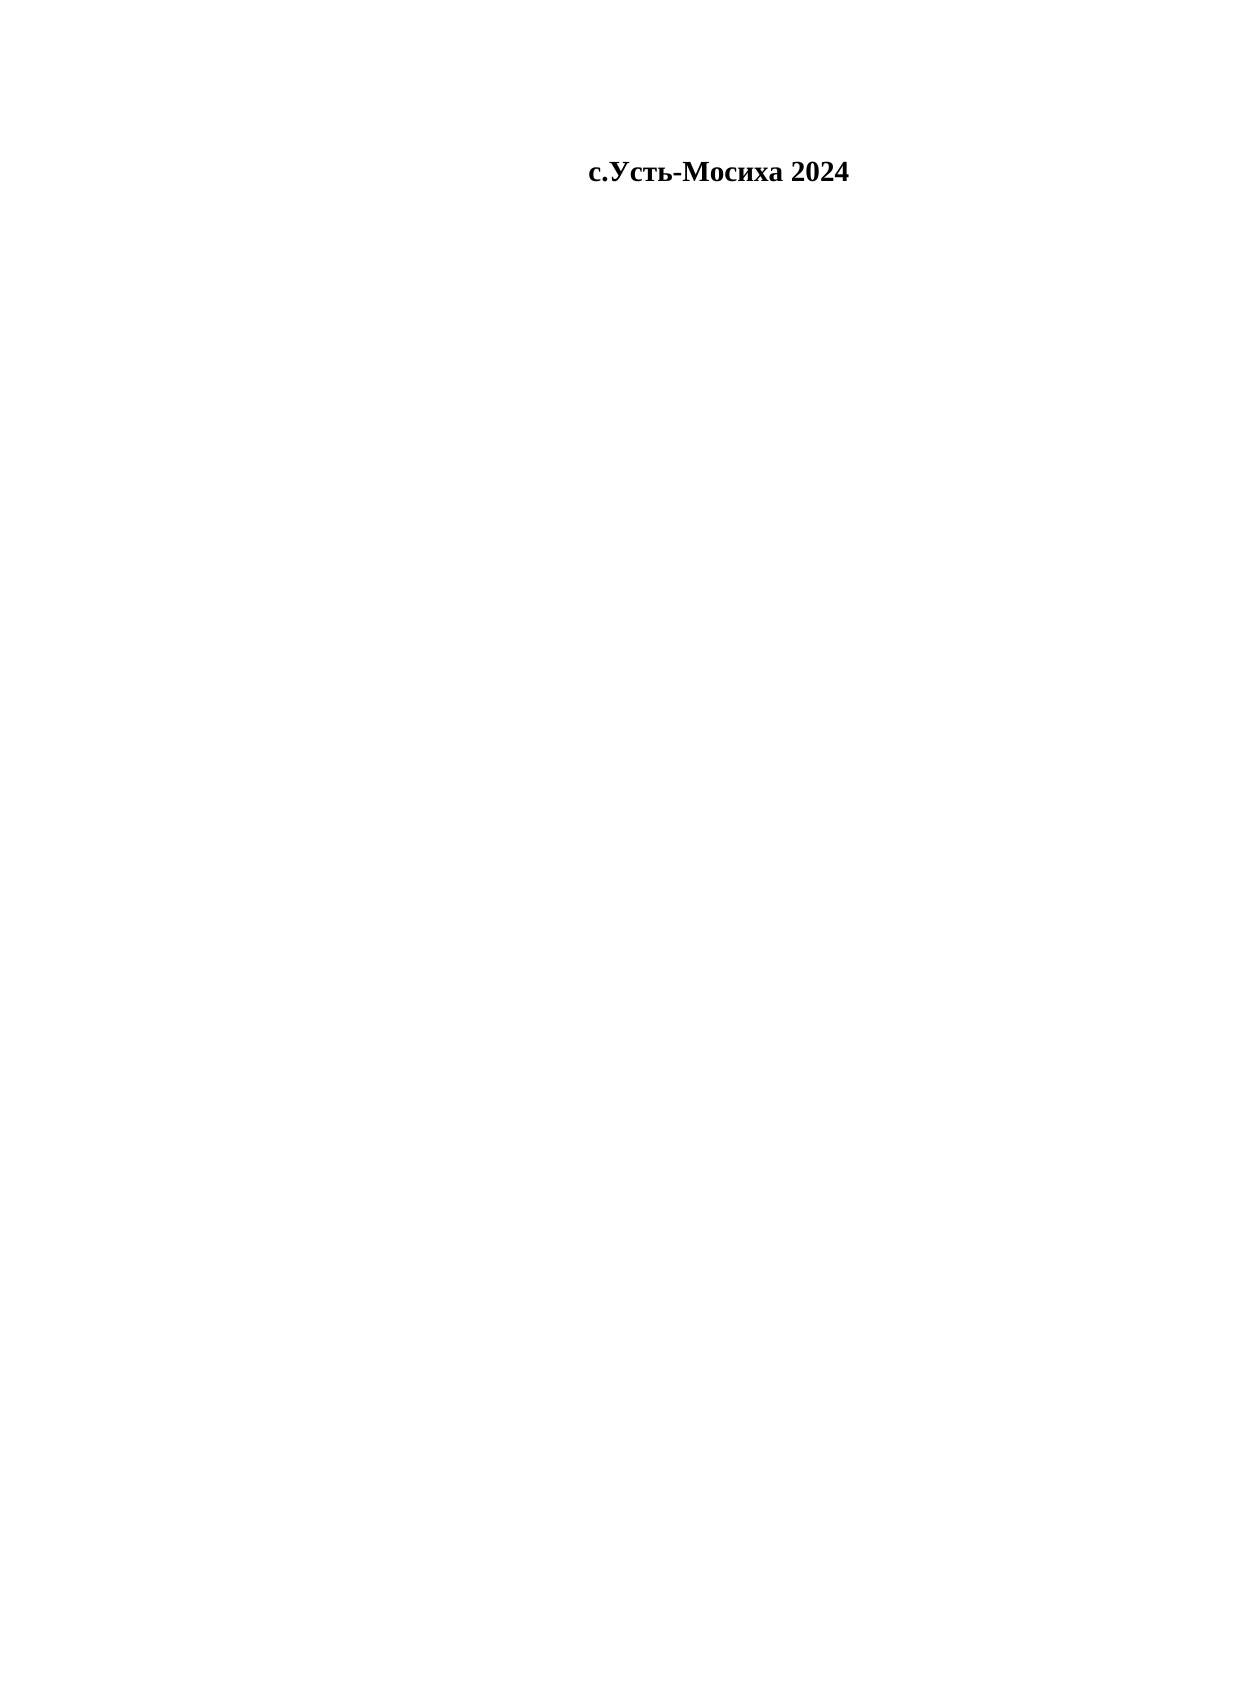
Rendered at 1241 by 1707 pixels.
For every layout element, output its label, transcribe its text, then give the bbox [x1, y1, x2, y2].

text с.Усть-Мосиха 2024 [177, 154, 1152, 188]
